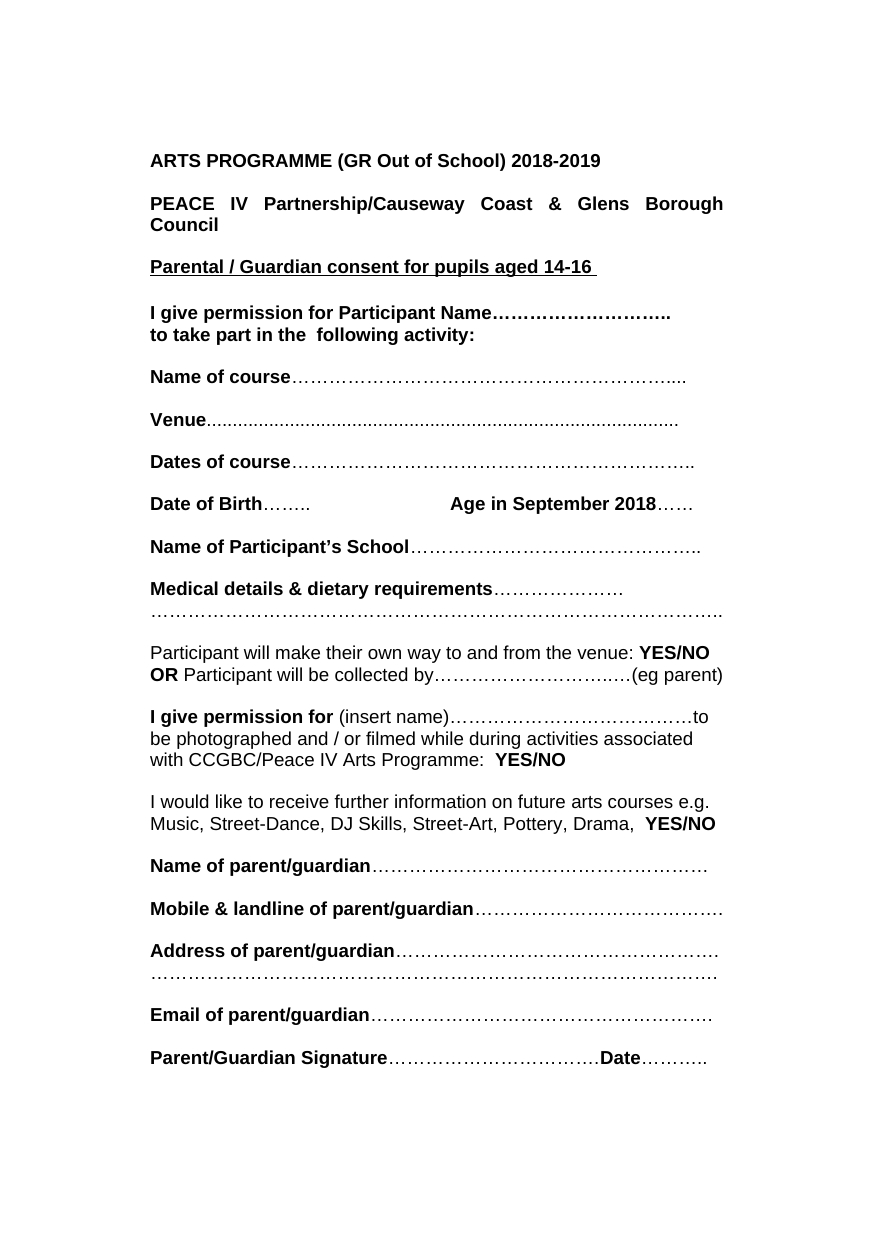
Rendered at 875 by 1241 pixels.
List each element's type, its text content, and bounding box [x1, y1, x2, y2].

text Participant will make their own way to and from the venue: YES/NO OR Participant will be collected by………………………..…(eg parent) [150, 642, 724, 685]
text ARTS PROGRAMME (GR Out of School) 2018-2019 [150, 150, 724, 172]
text I give permission for Participant Name……………………….. to take part in the following activity: [150, 302, 724, 345]
text Address of parent/guardian……………………………………………. ………………………………………………………………………………. [150, 940, 724, 983]
text PEACE IV Partnership/Causeway Coast & Glens Borough Council [150, 192, 724, 236]
text Mobile & landline of parent/guardian…………………………………. [150, 898, 724, 919]
text Name of parent/guardian……………………………………………… [150, 855, 724, 877]
text Parent/Guardian Signature……………………………. Date……….. [150, 1046, 724, 1068]
text Parental / Guardian consent for pupils aged 14-16 [150, 256, 724, 278]
text Name of course…………………………………………………….... [150, 366, 724, 387]
text Date of Birth…….. Age in September 2018…… [150, 493, 724, 515]
text Medical details & dietary requirements………………… ……………………………………………………………………………….. [150, 578, 724, 621]
text Venue........................................................................................... [150, 408, 724, 430]
text Name of Participant’s School……………………………………….. [150, 536, 724, 557]
text Dates of course……………………………………………………….. [150, 451, 724, 472]
text I give permission for (insert name)…………………………………to be photographed and / or filmed while during activities associated with CCGBC/Peace IV Arts Programme: YES/NO [150, 706, 724, 771]
text Email of parent/guardian………………………………………………. [150, 1004, 724, 1026]
text I would like to receive further information on future arts courses e.g. Music, Street-Dance, DJ Skills, Street-Art, Pottery, Drama, YES/NO [150, 791, 724, 834]
